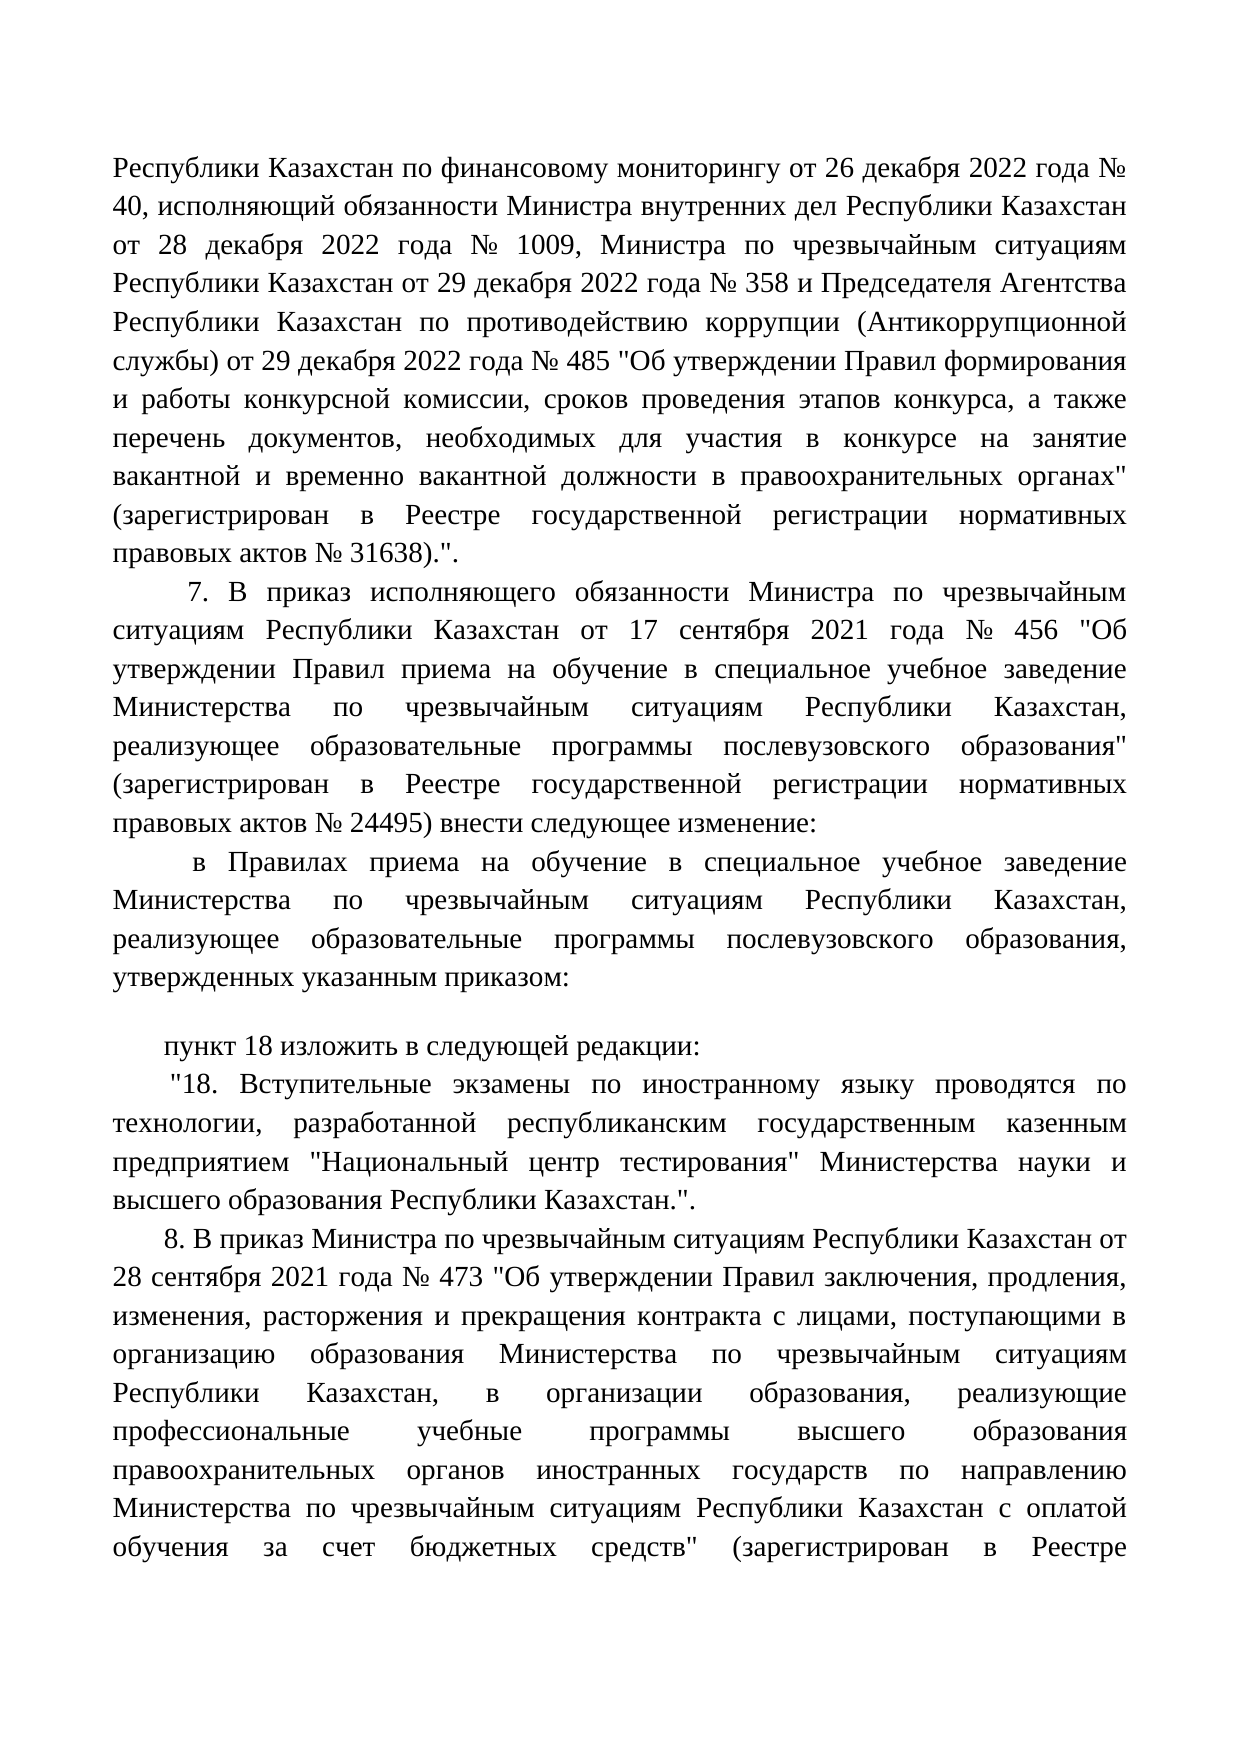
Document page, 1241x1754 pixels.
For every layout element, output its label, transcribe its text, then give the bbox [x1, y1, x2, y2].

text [112, 1221, 1128, 1563]
text в Правилах приема на обучение в специальное учебное заведение Министерства по чрезвычайным ситуациям Республики Казахстан, реализующее образовательные программы послевузовского образования, утвержденных указанным приказом: [112, 844, 1128, 993]
text "18. Вступительные экзамены по иностранному языку проводятся по технологии, разработанной республиканским государственным казенным предприятием "Национальный центр тестирования" Министерства науки и высшего образования Республики Казахстан.". [112, 1067, 1128, 1216]
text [112, 150, 1128, 569]
text 7. В приказ исполняющего обязанности Министра по чрезвычайным ситуациям Республики Казахстан от 17 сентября 2021 года № 456 "Об утверждении Правил приема на обучение в специальное учебное заведение Министерства по чрезвычайным ситуациям Республики Казахстан, реализующее образовательные программы послевузовского образования" (зарегистрирован в Реестре государственной регистрации нормативных правовых актов № 24495) внести следующее изменение: [112, 574, 1128, 839]
text пункт 18 изложить в следующей редакции: [112, 1028, 1128, 1062]
